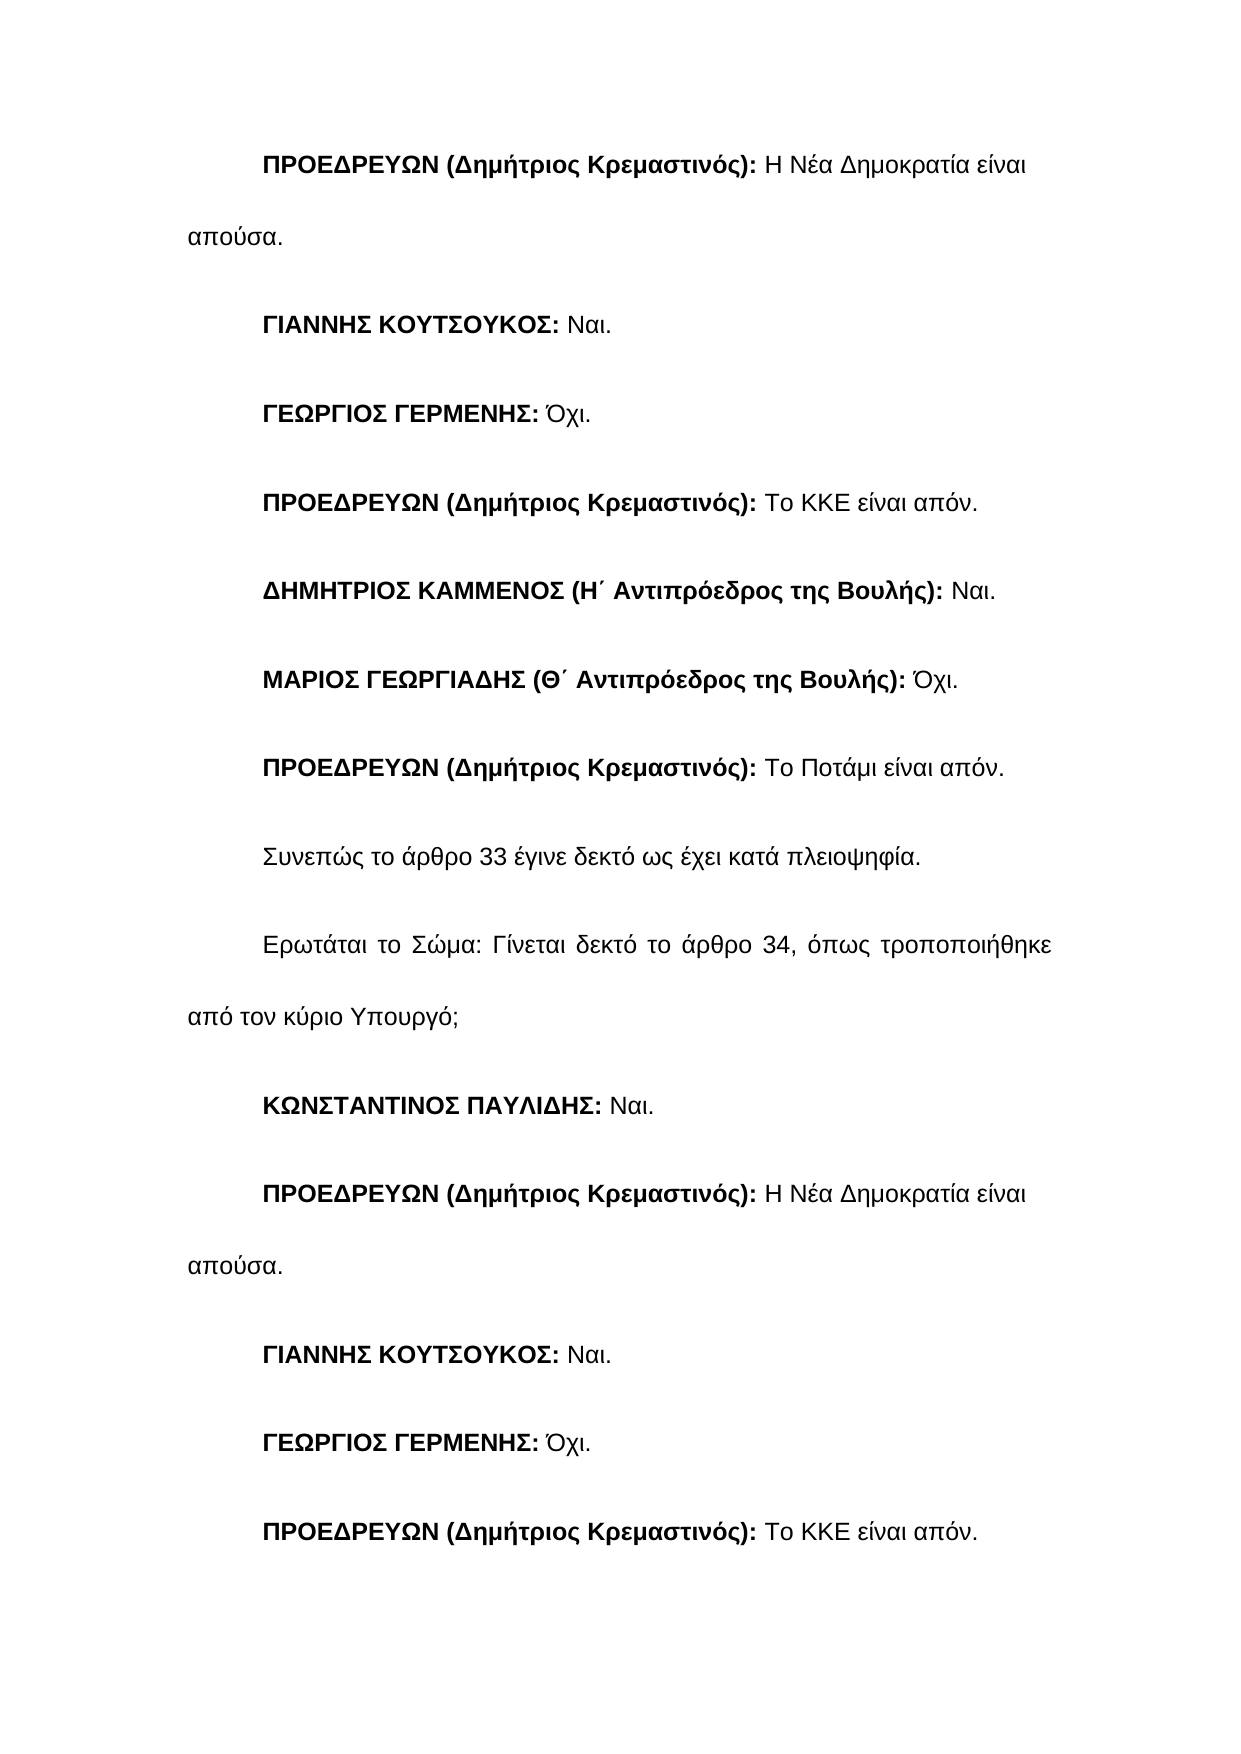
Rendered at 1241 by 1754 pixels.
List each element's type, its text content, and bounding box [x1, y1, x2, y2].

text ΓΙΑΝΝΗΣ ΚΟΥΤΣΟΥΚΟΣ: Ναι. [187, 310, 1053, 339]
text ΠΡΟΕΔΡΕΥΩΝ (Δημήτριος Κρεμαστινός): Η Νέα Δημοκρατία είναι απούσα. [187, 1179, 1053, 1280]
text Συνεπώς το άρθρο 33 έγινε δεκτό ως έχει κατά πλειοψηφία. [187, 842, 1053, 870]
text ΚΩΝΣΤΑΝΤΙΝΟΣ ΠΑΥΛΙΔΗΣ: Ναι. [187, 1091, 1053, 1119]
text ΠΡΟΕΔΡΕΥΩΝ (Δημήτριος Κρεμαστινός): Το ΚΚΕ είναι απόν. [187, 487, 1053, 516]
text ΓΕΩΡΓΙΟΣ ΓΕΡΜΕΝΗΣ: Όχι. [187, 399, 1053, 428]
text Ερωτάται το Σώμα: Γίνεται δεκτό το άρθρο 34, όπως τροποποιήθηκε από τον κύριο Υπουργό; [187, 930, 1053, 1031]
text ΠΡΟΕΔΡΕΥΩΝ (Δημήτριος Κρεμαστινός): Το ΚΚΕ είναι απόν. [187, 1517, 1053, 1545]
text ΓΙΑΝΝΗΣ ΚΟΥΤΣΟΥΚΟΣ: Ναι. [187, 1339, 1053, 1368]
text ΠΡΟΕΔΡΕΥΩΝ (Δημήτριος Κρεμαστινός): Η Νέα Δημοκρατία είναι απούσα. [187, 150, 1053, 251]
text ΔΗΜΗΤΡΙΟΣ ΚΑΜΜΕΝΟΣ (Η΄ Αντιπρόεδρος της Βουλής): Ναι. [187, 576, 1053, 605]
text ΠΡΟΕΔΡΕΥΩΝ (Δημήτριος Κρεμαστινός): Το Ποτάμι είναι απόν. [187, 753, 1053, 782]
text ΓΕΩΡΓΙΟΣ ΓΕΡΜΕΝΗΣ: Όχι. [187, 1428, 1053, 1457]
text ΜΑΡΙΟΣ ΓΕΩΡΓΙΑΔΗΣ (Θ΄ Αντιπρόεδρος της Βουλής): Όχι. [187, 664, 1053, 693]
